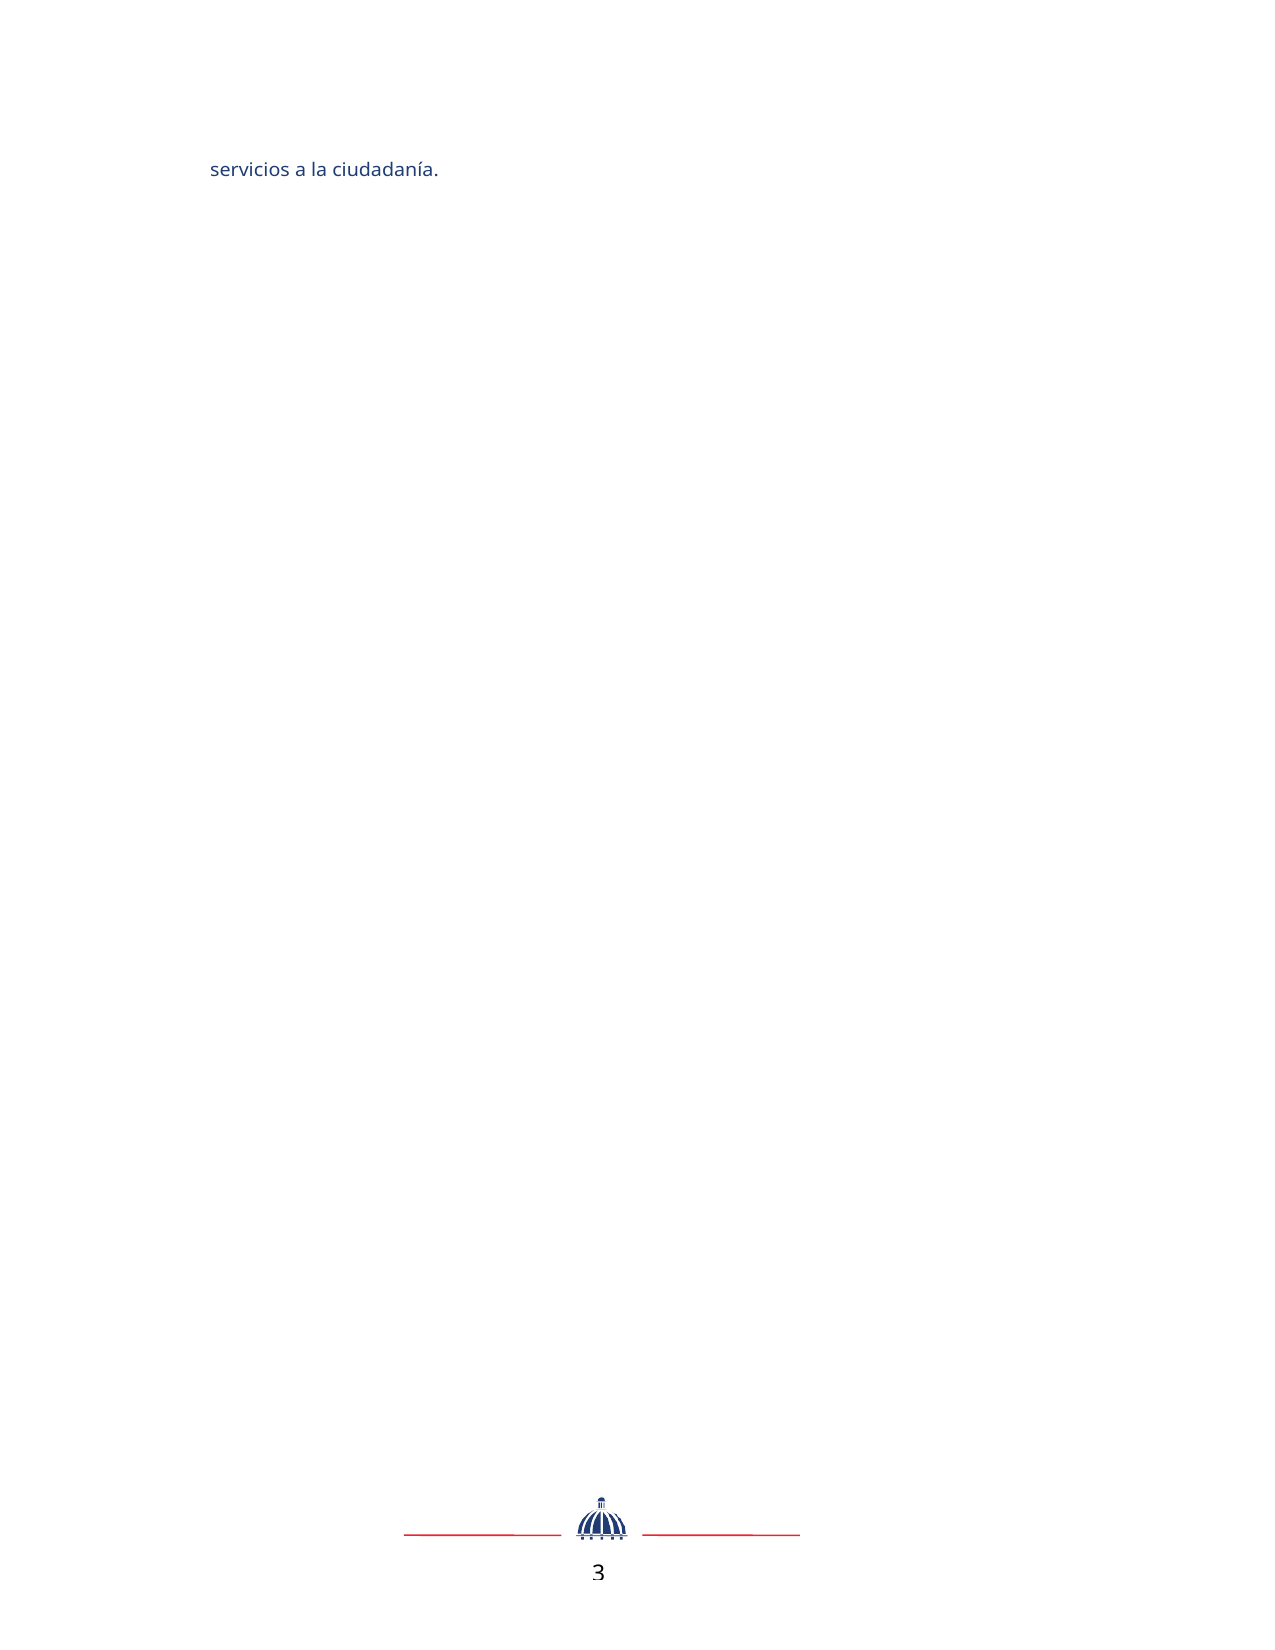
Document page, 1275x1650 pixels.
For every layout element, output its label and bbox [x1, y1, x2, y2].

picture [596, 1494, 626, 1534]
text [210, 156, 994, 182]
